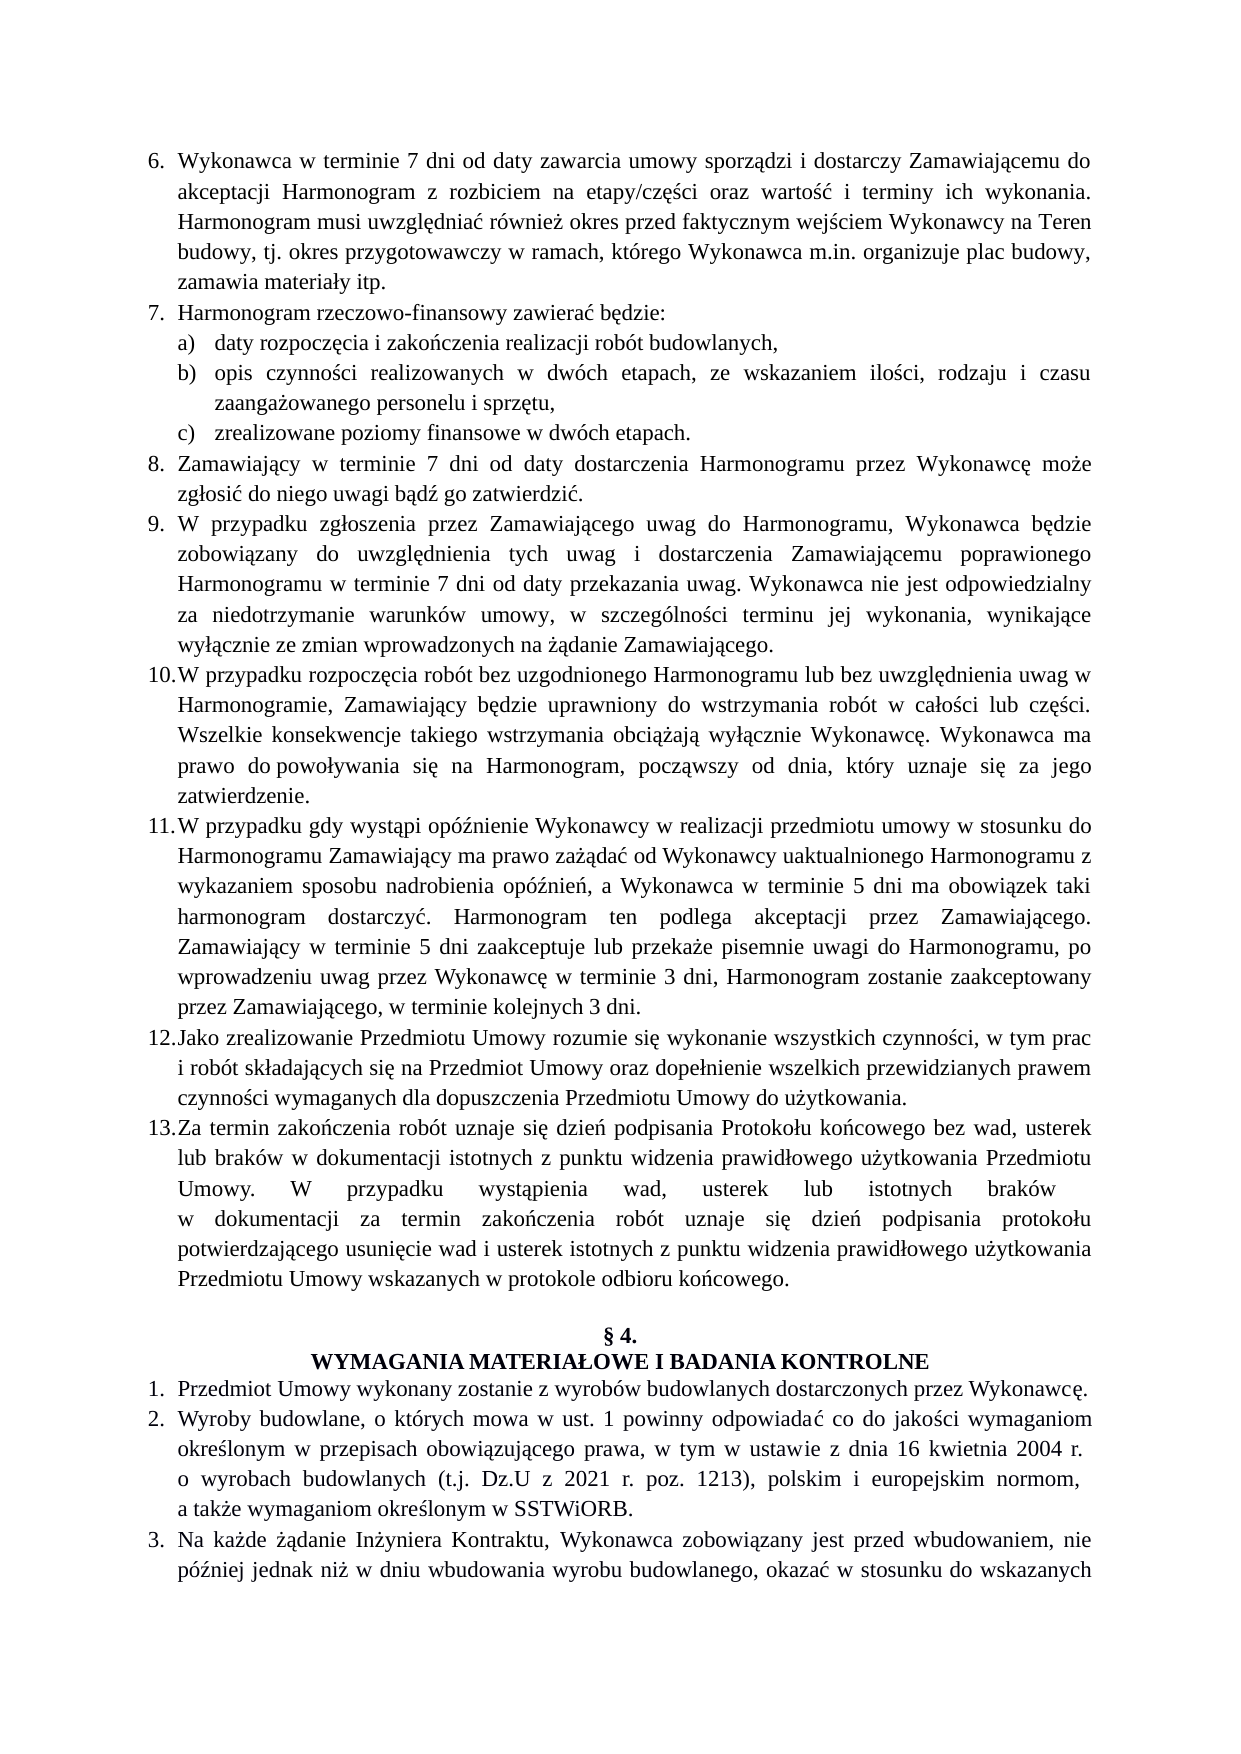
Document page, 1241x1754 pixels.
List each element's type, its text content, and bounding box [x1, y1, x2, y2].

list Za termin zakończenia robót uznaje się dzień podpisania Protokołu końcowego bez wad, usterek lub braków w dokumentacji istotnych z punktu widzenia prawidłowego użytkowania Przedmiotu Umowy. W przypadku wystąpienia wad, usterek lub istotnych braków w dokumentacji za termin zakończenia robót uznaje się dzień podpisania protokołu potwierdzającego usunięcie wad i usterek istotnych z punktu widzenia prawidłowego użytkowania Przedmiotu Umowy wskazanych w protokole odbioru końcowego. [148, 1114, 1093, 1292]
list Wykonawca w terminie 7 dni od daty zawarcia umowy sporządzi i dostarczy Zamawiającemu do akceptacji Harmonogram z rozbiciem na etapy/części oraz wartość i terminy ich wykonania. Harmonogram musi uwzględniać również okres przed faktycznym wejściem Wykonawcy na Teren budowy, tj. okres przygotowawczy w ramach, którego Wykonawca m.in. organizuje plac budowy, zamawia materiały itp. [148, 148, 1093, 295]
text WYMAGANIA MATERIAŁOWE I BADANIA KONTROLNE [148, 1348, 1093, 1374]
list W przypadku zgłoszenia przez Zamawiającego uwag do Harmonogramu, Wykonawca będzie zobowiązany do uwzględnienia tych uwag i dostarczenia Zamawiającemu poprawionego Harmonogramu w terminie 7 dni od daty przekazania uwag. Wykonawca nie jest odpowiedzialny za niedotrzymanie warunków umowy, w szczególności terminu jej wykonania, wynikające wyłącznie ze zmian wprowadzonych na żądanie Zamawiającego. [148, 510, 1093, 657]
text § 4. [148, 1322, 1093, 1348]
list Jako zrealizowanie Przedmiotu Umowy rozumie się wykonanie wszystkich czynności, w tym prac i robót składających się na Przedmiot Umowy oraz dopełnienie wszelkich przewidzianych prawem czynności wymaganych dla dopuszczenia Przedmiotu Umowy do użytkowania. [148, 1024, 1093, 1110]
list zrealizowane poziomy finansowe w dwóch etapach. [177, 419, 1093, 446]
list Zamawiający w terminie 7 dni od daty dostarczenia Harmonogramu przez Wykonawcę może zgłosić do niego uwagi bądź go zatwierdzić. [148, 450, 1093, 506]
list Wyroby budowlane, o których mowa w ust. 1 powinny odpowiadać co do jakości wymaganiom określonym w przepisach obowiązującego prawa, w tym w ustawie z dnia 16 kwietnia 2004 r. o wyrobach budowlanych (t.j. Dz.U z 2021 r. poz. 1213), polskim i europejskim normom, a także wymaganiom określonym w SSTWiORB. [148, 1405, 1093, 1522]
list daty rozpoczęcia i zakończenia realizacji robót budowlanych, [177, 329, 1093, 355]
list W przypadku gdy wystąpi opóźnienie Wykonawcy w realizacji przedmiotu umowy w stosunku do Harmonogramu Zamawiający ma prawo zażądać od Wykonawcy uaktualnionego Harmonogramu z wykazaniem sposobu nadrobienia opóźnień, a Wykonawca w terminie 5 dni ma obowiązek taki harmonogram dostarczyć. Harmonogram ten podlega akceptacji przez Zamawiającego. Zamawiający w terminie 5 dni zaakceptuje lub przekaże pisemnie uwagi do Harmonogramu, po wprowadzeniu uwag przez Wykonawcę w terminie 3 dni, Harmonogram zostanie zaakceptowany przez Zamawiającego, w terminie kolejnych 3 dni. [148, 812, 1093, 1020]
list W przypadku rozpoczęcia robót bez uzgodnionego Harmonogramu lub bez uwzględnienia uwag w Harmonogramie, Zamawiający będzie uprawniony do wstrzymania robót w całości lub części. Wszelkie konsekwencje takiego wstrzymania obciążają wyłącznie Wykonawcę. Wykonawca ma prawo do powoływania się na Harmonogram, począwszy od dnia, który uznaje się za jego zatwierdzenie. [148, 661, 1093, 808]
list Harmonogram rzeczowo-finansowy zawierać będzie: [148, 299, 1093, 325]
list Przedmiot Umowy wykonany zostanie z wyrobów budowlanych dostarczonych przez Wykonawcę. [148, 1374, 1093, 1401]
list opis czynności realizowanych w dwóch etapach, ze wskazaniem ilości, rodzaju i czasu zaangażowanego personelu i sprzętu, [177, 359, 1093, 416]
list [148, 1526, 1093, 1582]
